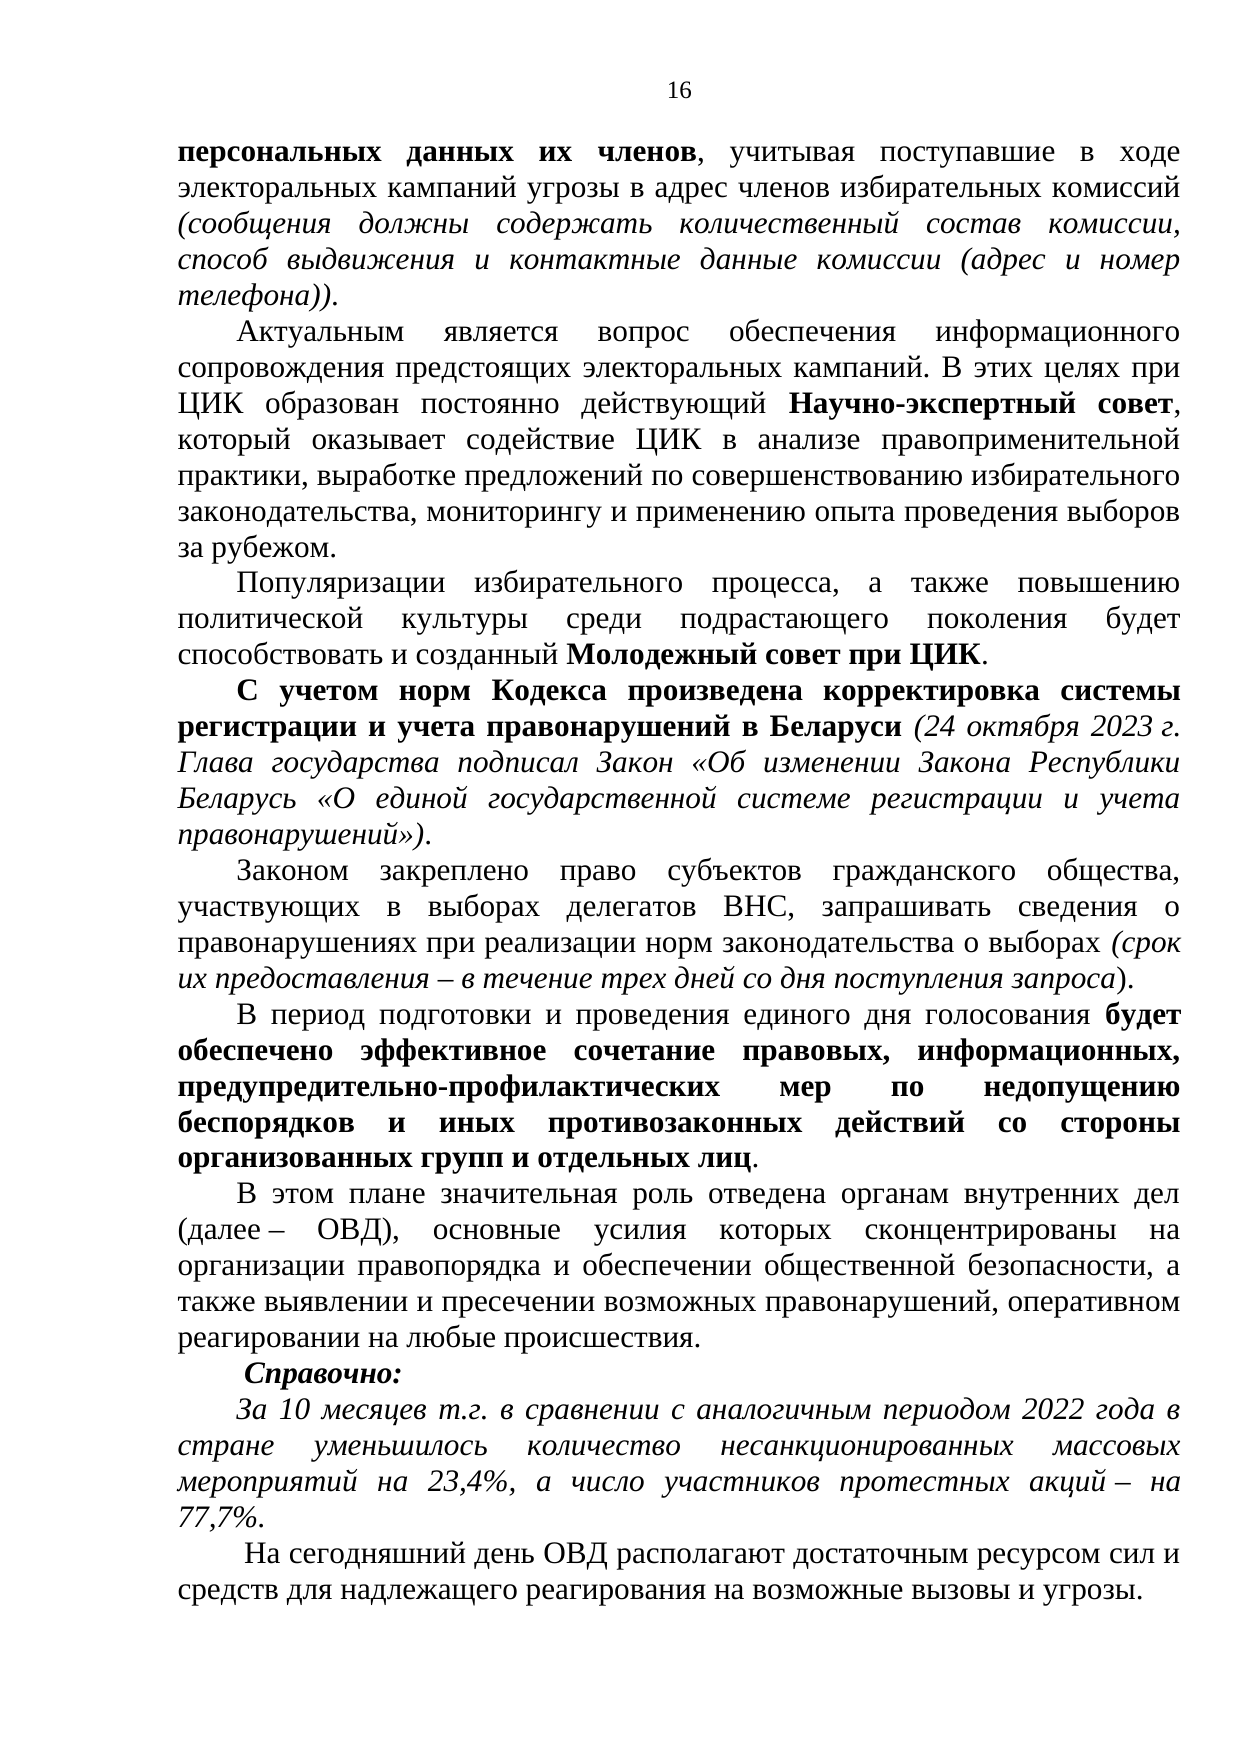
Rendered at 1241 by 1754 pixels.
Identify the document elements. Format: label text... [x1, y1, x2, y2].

text За 10 месяцев т.г. в сравнении с аналогичным периодом 2022 года в стране уменьшилось количество несанкционированных массовых мероприятий на 23,4%, а число участников протестных акций – на 77,7%. [177, 1390, 1181, 1534]
text С учетом норм Кодекса произведена корректировка системы регистрации и учета правонарушений в Беларуси (24 октября 2023 г. Глава государства подписал Закон «Об изменении Закона Республики Беларусь «О единой государственной системе регистрации и учета правонарушений»). [177, 672, 1181, 851]
text В период подготовки и проведения единого дня голосования будет обеспечено эффективное сочетание правовых, информационных, предупредительно-профилактических мер по недопущению беспорядков и иных противозаконных действий со стороны организованных групп и отдельных лиц. [177, 995, 1181, 1175]
text Законом закреплено право субъектов гражданского общества, участвующих в выборах делегатов ВНС, запрашивать сведения о правонарушениях при реализации норм законодательства о выборах (срок их предоставления – в течение трех дней со дня поступления запроса). [177, 851, 1181, 995]
text В этом плане значительная роль отведена органам внутренних дел (далее – ОВД), основные усилия которых сконцентрированы на организации правопорядка и обеспечении общественной безопасности, а также выявлении и пресечении возможных правонарушений, оперативном реагировании на любые происшествия. [177, 1175, 1181, 1354]
text На сегодняшний день ОВД располагают достаточным ресурсом сил и средств для надлежащего реагирования на возможные вызовы и угрозы. [177, 1534, 1181, 1606]
text Популяризации избирательного процесса, а также повышению политической культуры среди подрастающего поколения будет способствовать и созданный Молодежный совет при ЦИК. [177, 564, 1181, 672]
text Справочно: [177, 1354, 1181, 1390]
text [177, 132, 1181, 312]
text Актуальным является вопрос обеспечения информационного сопровождения предстоящих электоральных кампаний. В этих целях при ЦИК образован постоянно действующий Научно-экспертный совет, который оказывает содействие ЦИК в анализе правоприменительной практики, выработке предложений по совершенствованию избирательного законодательства, мониторингу и применению опыта проведения выборов за рубежом. [177, 312, 1181, 564]
